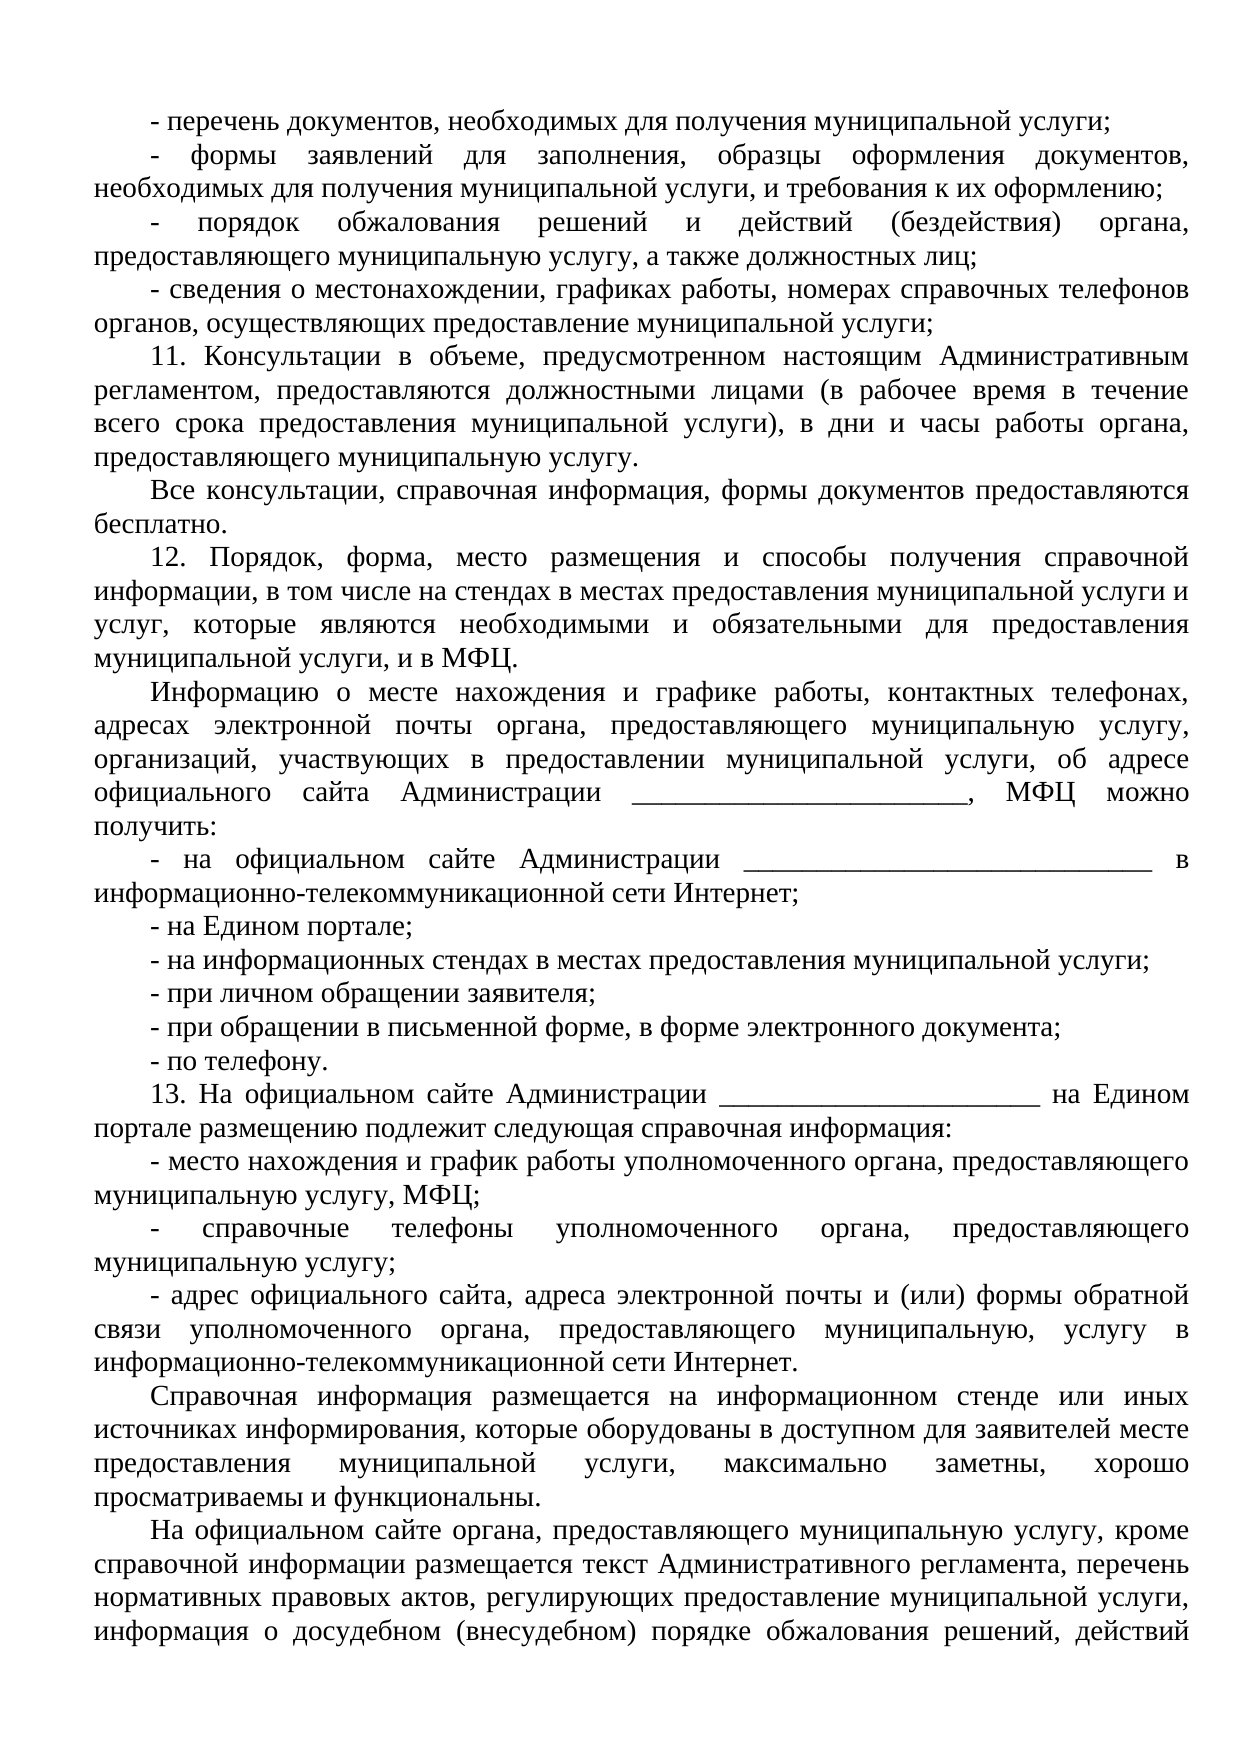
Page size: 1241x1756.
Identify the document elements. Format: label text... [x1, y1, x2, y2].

text - адрес официального сайта, адреса электронной почты и (или) формы обратной связи уполномоченного органа, предоставляющего муниципальную, услугу в информационно-телекоммуникационной сети Интернет. [94, 1277, 1190, 1378]
text - на официальном сайте Администрации ____________________________ в информационно-телекоммуникационной сети Интернет; [94, 841, 1190, 908]
text - по телефону. [94, 1043, 1190, 1076]
text - формы заявлений для заполнения, образцы оформления документов, необходимых для получения муниципальной услуги, и требования к их оформлению; [94, 137, 1190, 204]
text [94, 1512, 1190, 1646]
text Все консультации, справочная информация, формы документов предоставляются бесплатно. [94, 472, 1190, 539]
text - перечень документов, необходимых для получения муниципальной услуги; [94, 103, 1190, 137]
text - на Едином портале; [94, 908, 1190, 942]
text - справочные телефоны уполномоченного органа, предоставляющего муниципальную услугу; [94, 1210, 1190, 1277]
text 12. Порядок, форма, место размещения и способы получения справочной информации, в том числе на стендах в местах предоставления муниципальной услуги и услуг, которые являются необходимыми и обязательными для предоставления муниципальной услуги, и в МФЦ. [94, 539, 1190, 674]
text Справочная информация размещается на информационном стенде или иных источниках информирования, которые оборудованы в доступном для заявителей месте предоставления муниципальной услуги, максимально заметны, хорошо просматриваемы и функциональны. [94, 1378, 1190, 1512]
text - на информационных стендах в местах предоставления муниципальной услуги; [94, 942, 1190, 976]
text 11. Консультации в объеме, предусмотренном настоящим Административным регламентом, предоставляются должностными лицами (в рабочее время в течение всего срока предоставления муниципальной услуги), в дни и часы работы органа, предоставляющего муниципальную услугу. [94, 338, 1190, 472]
text Информацию о месте нахождения и графике работы, контактных телефонах, адресах электронной почты органа, предоставляющего муниципальную услугу, организаций, участвующих в предоставлении муниципальной услуги, об адресе официального сайта Администрации _______________________, МФЦ можно получить: [94, 674, 1190, 841]
text - при обращении в письменной форме, в форме электронного документа; [94, 1009, 1190, 1043]
text - порядок обжалования решений и действий (бездействия) органа, предоставляющего муниципальную услугу, а также должностных лиц; [94, 204, 1190, 271]
text 13. На официальном сайте Администрации ______________________ на Едином портале размещению подлежит следующая справочная информация: [94, 1076, 1190, 1143]
text - сведения о местонахождении, графиках работы, номерах справочных телефонов органов, осуществляющих предоставление муниципальной услуги; [94, 271, 1190, 338]
text - при личном обращении заявителя; [94, 976, 1190, 1009]
text - место нахождения и график работы уполномоченного органа, предоставляющего муниципальную услугу, МФЦ; [94, 1143, 1190, 1210]
